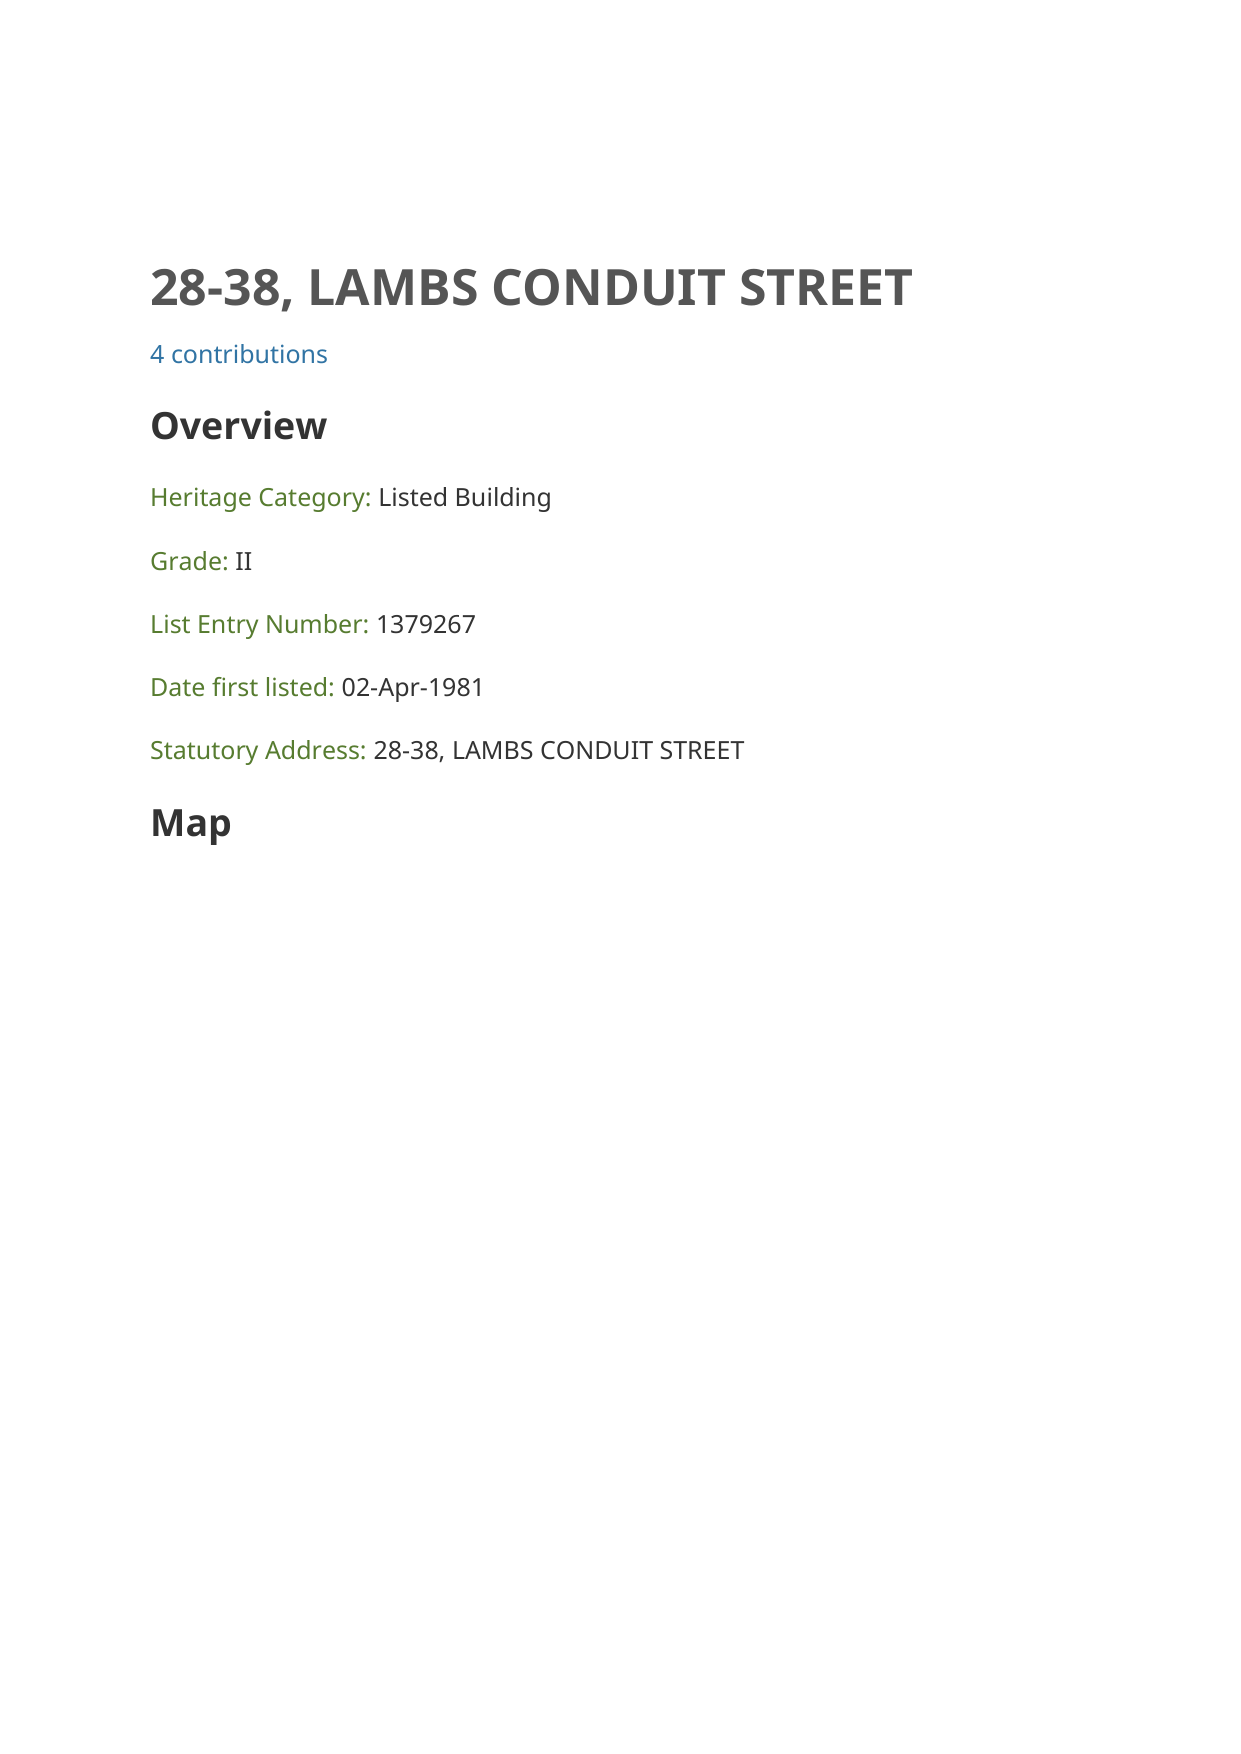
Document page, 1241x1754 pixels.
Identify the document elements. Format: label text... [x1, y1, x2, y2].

text Date first listed: 02-Apr-1981 [150, 669, 1090, 704]
text Statutory Address: 28-38, LAMBS CONDUIT STREET [150, 733, 1090, 767]
text 4 contributions [150, 336, 1090, 371]
text Map [150, 796, 1090, 847]
text 28-38, LAMBS CONDUIT STREET [150, 252, 1090, 320]
text Heritage Category: Listed Building [150, 480, 1090, 514]
text List Entry Number: 1379267 [150, 606, 1090, 640]
text Overview [150, 400, 1090, 451]
text Grade: II [150, 543, 1090, 577]
